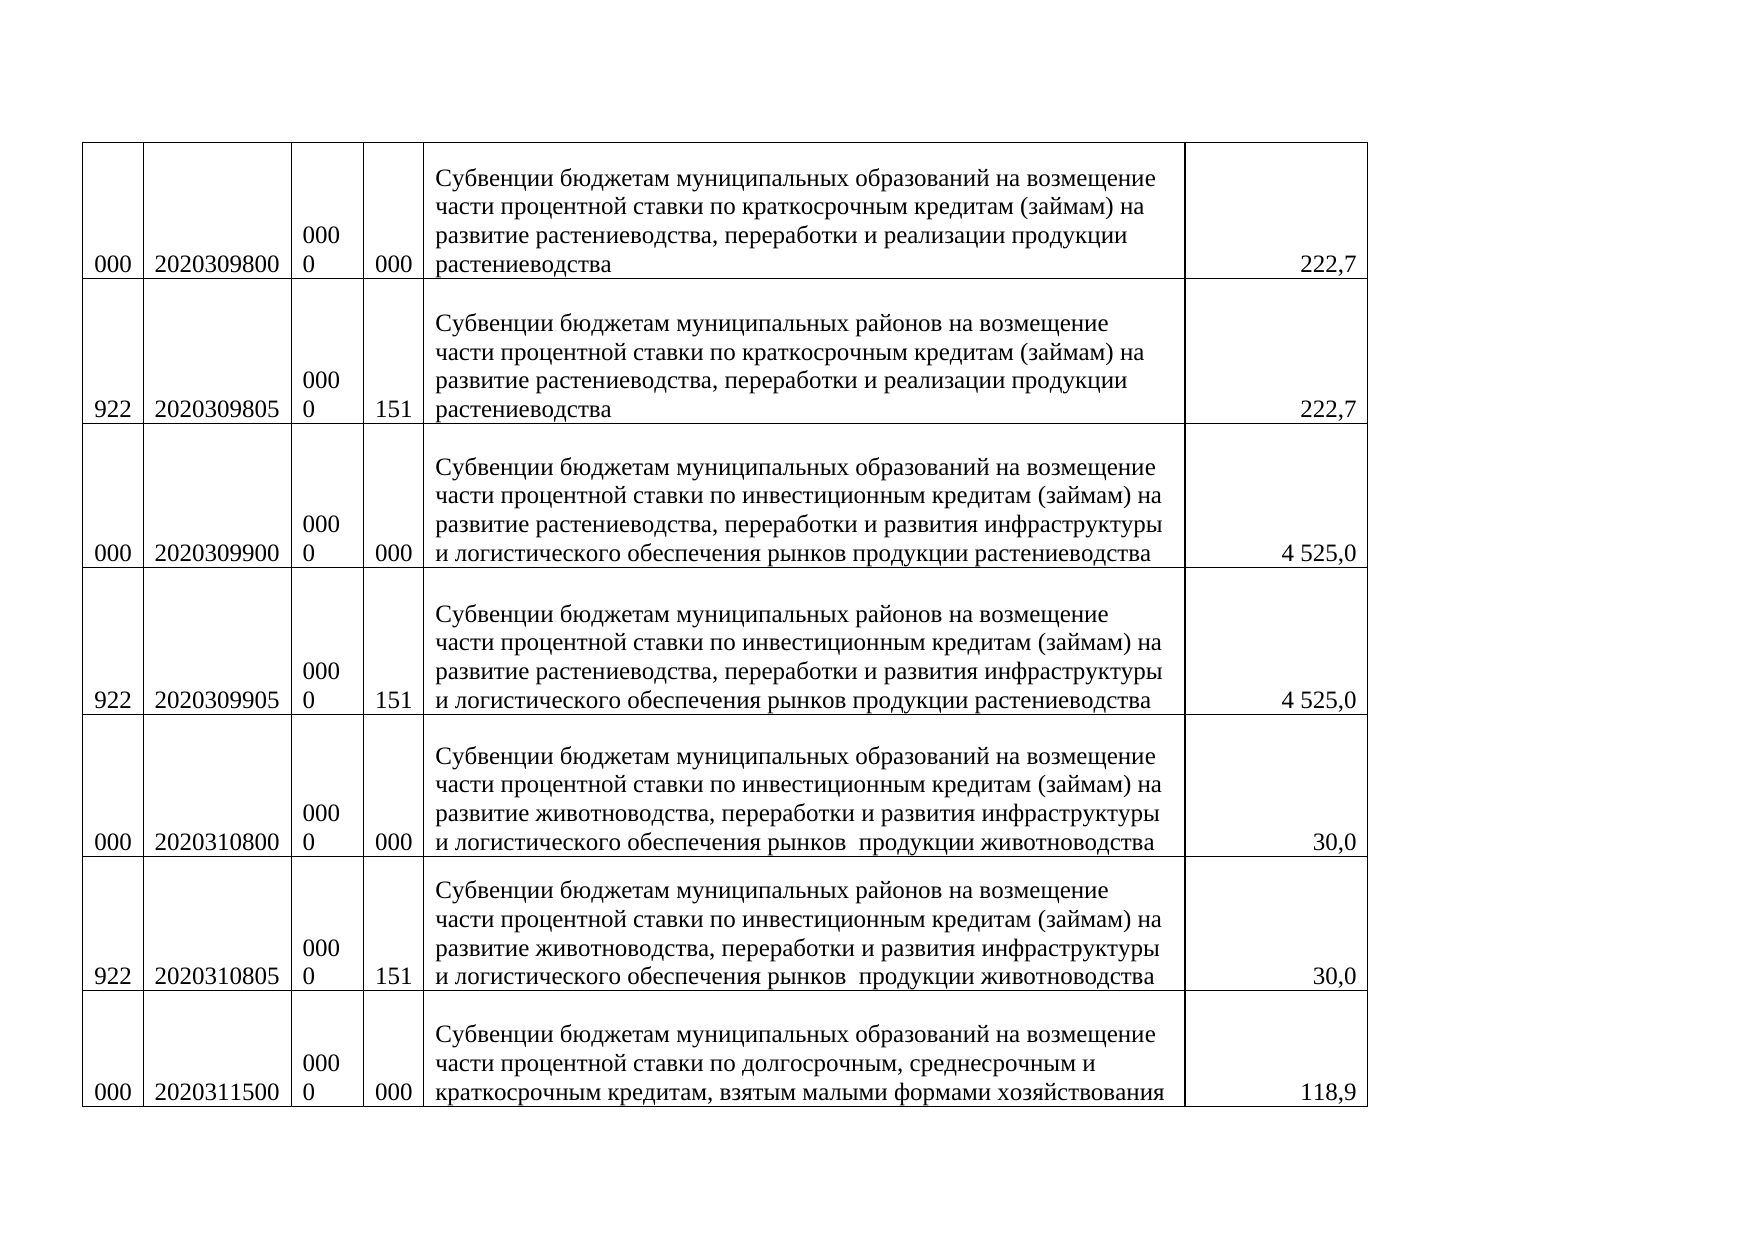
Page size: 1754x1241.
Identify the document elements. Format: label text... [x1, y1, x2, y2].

table_cell 2020309800 [144, 143, 291, 278]
table_cell 2020311500 [144, 991, 291, 1106]
table_cell 30,0 [1186, 857, 1367, 990]
table_cell 0000 [292, 715, 363, 856]
table_cell 922 [83, 568, 143, 714]
table_cell 000 [83, 715, 143, 856]
table_cell 0000 [292, 143, 363, 278]
table_cell Субвенции бюджетам муниципальных образований на возмещение части процентной ставки по инвестиционным кредитам (займам) на развитие растениеводства, переработки и развития инфраструктуры и логистического обеспечения рынков продукции растениеводства [424, 424, 1184, 567]
table_cell 000 [83, 991, 143, 1106]
table_cell 922 [83, 279, 143, 423]
table_cell 0000 [292, 424, 363, 567]
table_cell 000 [364, 715, 423, 856]
table_cell Субвенции бюджетам муниципальных районов на возмещение части процентной ставки по инвестиционным кредитам (займам) на развитие растениеводства, переработки и развития инфраструктуры и логистического обеспечения рынков продукции растениеводства [424, 568, 1184, 714]
table_cell 30,0 [1186, 715, 1367, 856]
table_cell 222,7 [1186, 143, 1367, 278]
table_cell 000 [364, 143, 423, 278]
table_cell 2020310805 [144, 857, 291, 990]
table_cell 151 [364, 279, 423, 423]
table_cell 0000 [292, 568, 363, 714]
table_cell Субвенции бюджетам муниципальных районов на возмещение части процентной ставки по краткосрочным кредитам (займам) на развитие растениеводства, переработки и реализации продукции растениеводства [424, 279, 1184, 423]
table_cell 000 [83, 424, 143, 567]
table_cell 4 525,0 [1186, 568, 1367, 714]
table_cell 0000 [292, 991, 363, 1106]
table_cell 2020309900 [144, 424, 291, 567]
table_cell 0000 [292, 857, 363, 990]
table_cell 4 525,0 [1186, 424, 1367, 567]
table_cell 0000 [292, 279, 363, 423]
table_cell 922 [83, 857, 143, 990]
table_cell 151 [364, 857, 423, 990]
table_cell 118,9 [1186, 991, 1367, 1106]
table_cell 000 [364, 424, 423, 567]
table_cell 000 [83, 143, 143, 278]
table_cell Субвенции бюджетам муниципальных образований на возмещение части процентной ставки по долгосрочным, среднесрочным и краткосрочным кредитам, взятым малыми формами хозяйствования [424, 991, 1184, 1106]
table_cell 151 [364, 568, 423, 714]
table_cell 000 [364, 991, 423, 1106]
table_cell Субвенции бюджетам муниципальных образований на возмещение части процентной ставки по краткосрочным кредитам (займам) на развитие растениеводства, переработки и реализации продукции растениеводства [424, 143, 1184, 278]
table_cell 222,7 [1186, 279, 1367, 423]
table_cell 2020309905 [144, 568, 291, 714]
table_cell 2020309805 [144, 279, 291, 423]
table_cell 2020310800 [144, 715, 291, 856]
table_cell Субвенции бюджетам муниципальных образований на возмещение части процентной ставки по инвестиционным кредитам (займам) на развитие животноводства, переработки и развития инфраструктуры и логистического обеспечения рынков продукции животноводства [424, 715, 1184, 856]
table_cell Субвенции бюджетам муниципальных районов на возмещение части процентной ставки по инвестиционным кредитам (займам) на развитие животноводства, переработки и развития инфраструктуры и логистического обеспечения рынков продукции животноводства [424, 857, 1184, 990]
